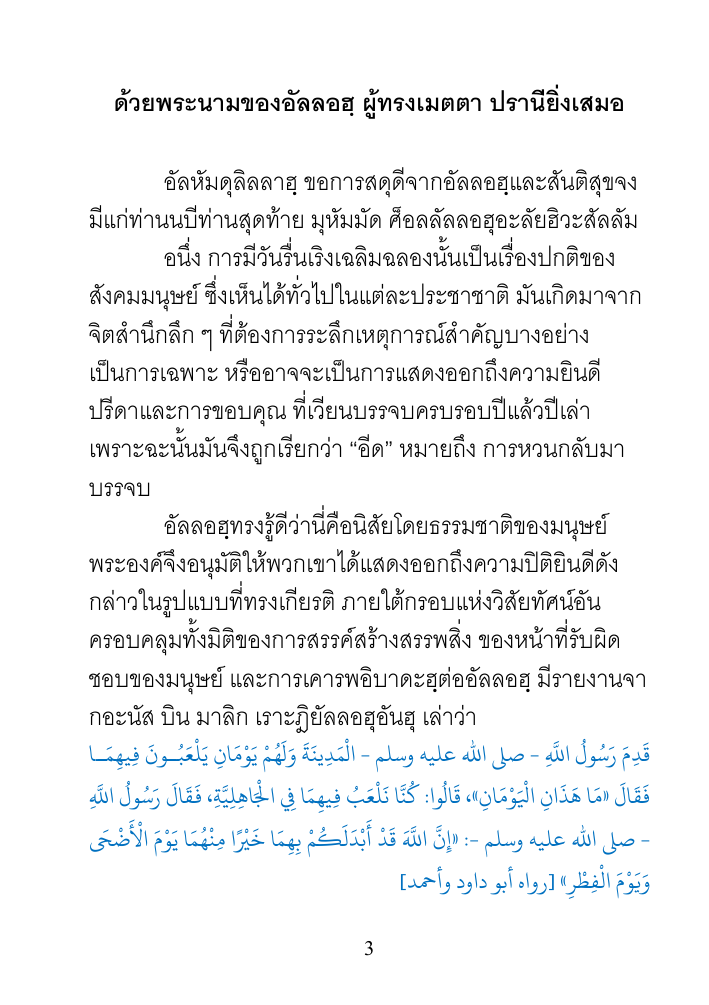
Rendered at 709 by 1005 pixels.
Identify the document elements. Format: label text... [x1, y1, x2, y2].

text ด้วยพระนามของอัลลอฮฺ ผู้ทรงเมตตา ปรานียิ่งเสมอ [88, 83, 650, 119]
text قَدِمَ رَسُولُ اللَّهِ - صلى الله عليه وسلم - الْمَدِينَةَ وَلَهُمْ يَوْمَانِ يَلْعَبُونَ فِيهِمَا فَقَالَ «مَا هَذَانِ الْيَوْمَانِ»، قَالُوا: كُنَّا نَلْعَبُ فِيهِمَا فِي الْجَاهِلِيَّةِ، فَقَالَ رَسُولُ اللَّهِ - صلى الله عليه وسلم -: «إِنَّ اللَّهَ قَدْ أَبْدَلَكُمْ بِهِمَا خَيْرًا مِنْهُمَا يَوْمَ الْأَضْحَى وَيَوْمَ الْفِطْرِ» [رواه أبو داود وأحمد] [88, 734, 650, 902]
text อนึ่ง การมีวันรื่นเริงเฉลิมฉลองนั้นเป็นเรื่องปกติของสังคมมนุษย์ ซึ่งเห็นได้ทั่วไปในแต่ละประชาชาติ มันเกิดมาจากจิตสำนึกลึก ๆ ที่ต้องการระลึกเหตุการณ์สำคัญบางอย่างเป็นการเฉพาะ หรืออาจจะเป็นการแสดงออกถึงความยินดีปรีดาและการขอบคุณ ที่เวียนบรรจบครบรอบปีแล้วปีเล่า เพราะฉะนั้นมันจึงถูกเรียกว่า “อีด” หมายถึง การหวนกลับมาบรรจบ [88, 237, 650, 504]
text อัลหัมดุลิลลาฮฺ ขอการสดุดีจากอัลลอฮฺและสันติสุขจงมีแก่ท่านนบีท่านสุดท้าย มุหัมมัด ศ็อลลัลลอฮุอะลัยฮิวะสัลลัม [88, 160, 650, 237]
text อัลลอฮฺทรงรู้ดีว่านี่คือนิสัยโดยธรรมชาติของมนุษย์ พระองค์จึงอนุมัติให้พวกเขาได้แสดงออกถึงความปิติยินดีดังกล่าวในรูปแบบที่ทรงเกียรติ ภายใต้กรอบแห่งวิสัยทัศน์อันครอบคลุมทั้งมิติของการสรรค์สร้างสรรพสิ่ง ของหน้าที่รับผิดชอบของมนุษย์ และการเคารพอิบาดะฮฺต่ออัลลอฮฺ มีรายงานจากอะนัส บิน มาลิก เราะฎิยัลลอฮุอันฮุ เล่าว่า [88, 504, 650, 734]
